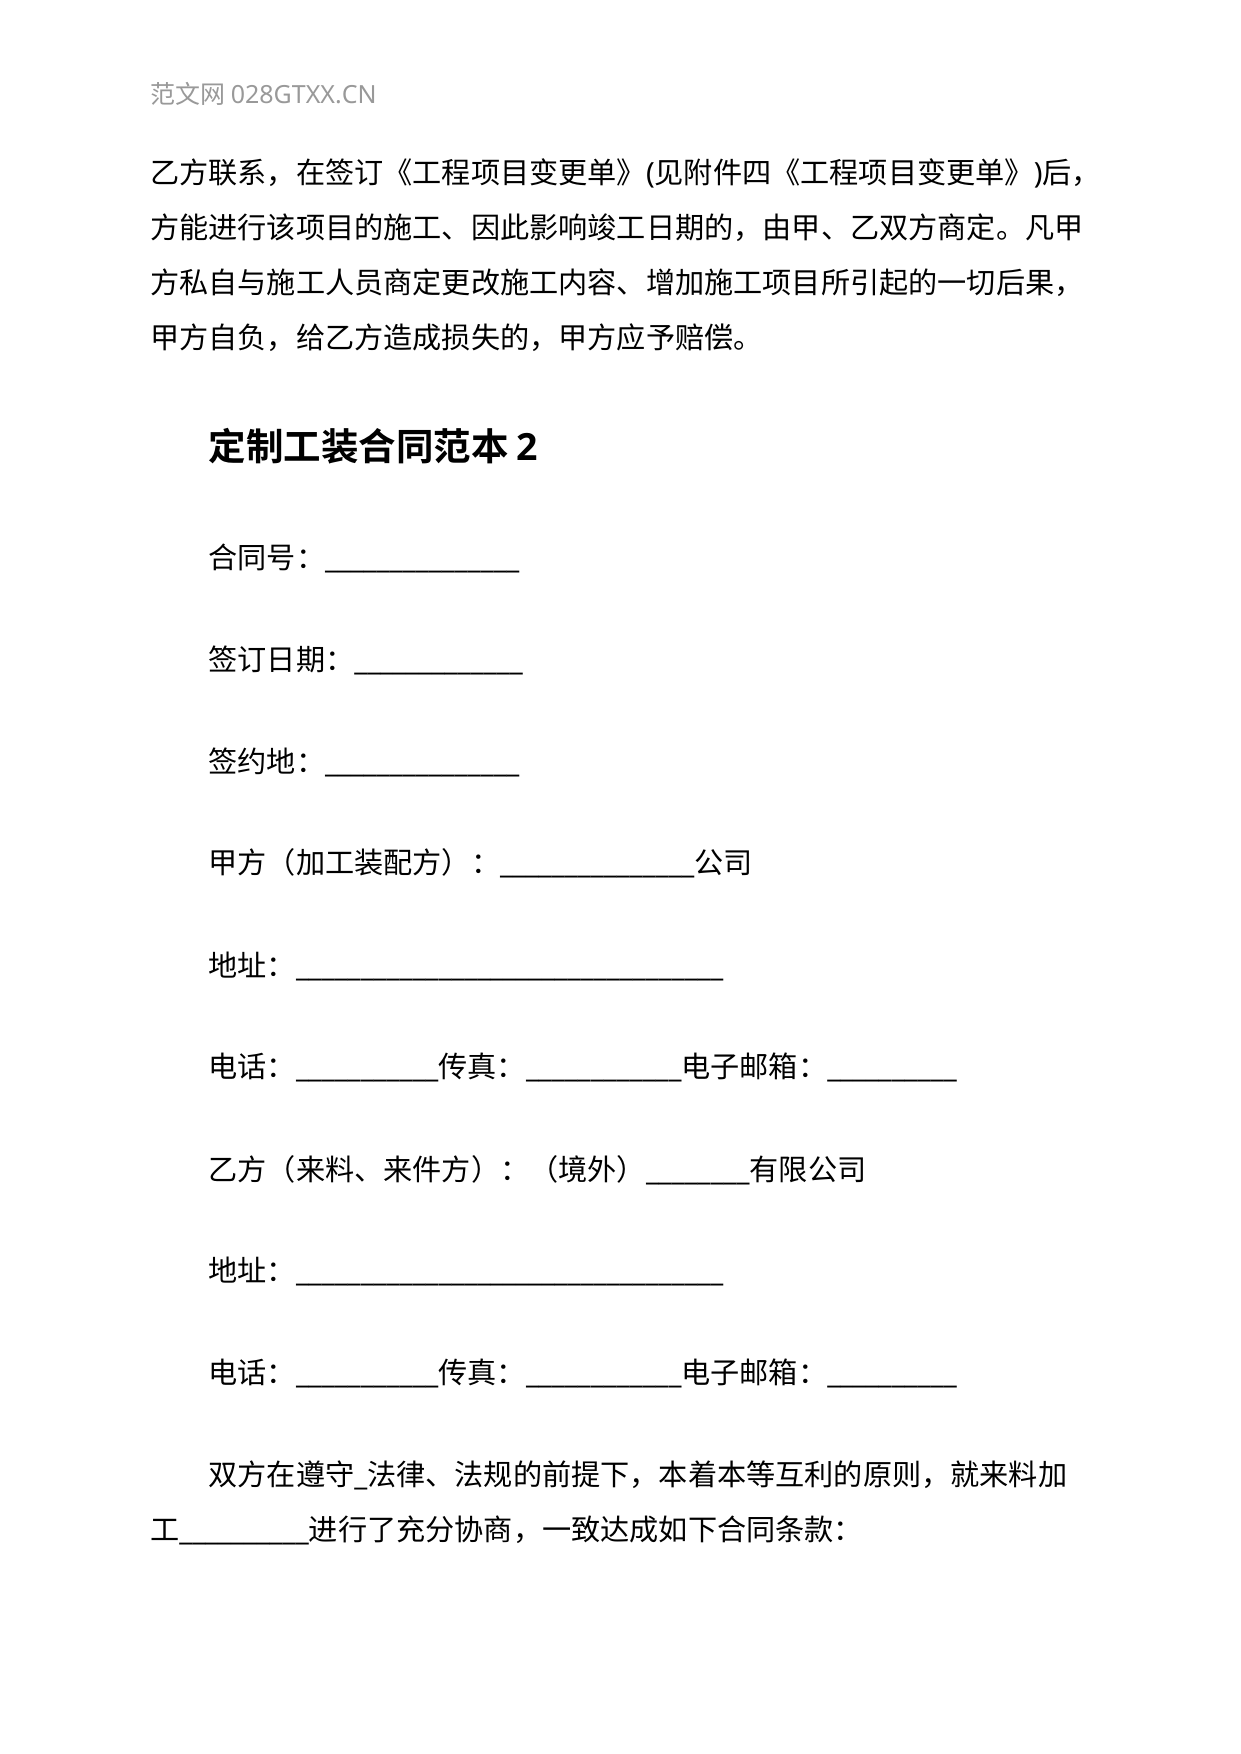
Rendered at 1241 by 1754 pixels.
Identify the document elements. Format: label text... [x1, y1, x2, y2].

text 电话：___________传真：____________电子邮箱：__________ [150, 1350, 1090, 1392]
text 地址：_________________________________ [150, 942, 1090, 984]
text 合同号：_______________ [150, 534, 1090, 577]
text 定制工装合同范本2 [150, 417, 1090, 471]
text 乙方（来料、来件方）：（境外）________有限公司 [150, 1146, 1090, 1188]
text 双方在遵守_法律、法规的前提下，本着本等互利的原则，就来料加工__________进行了充分协商，一致达成如下合同条款： [150, 1452, 1090, 1549]
text 签约地：_______________ [150, 738, 1090, 781]
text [150, 150, 1090, 357]
text 甲方（加工装配方）：_______________公司 [150, 840, 1090, 882]
text 签订日期：_____________ [150, 636, 1090, 678]
text 地址：_________________________________ [150, 1248, 1090, 1290]
text 电话：___________传真：____________电子邮箱：__________ [150, 1044, 1090, 1086]
